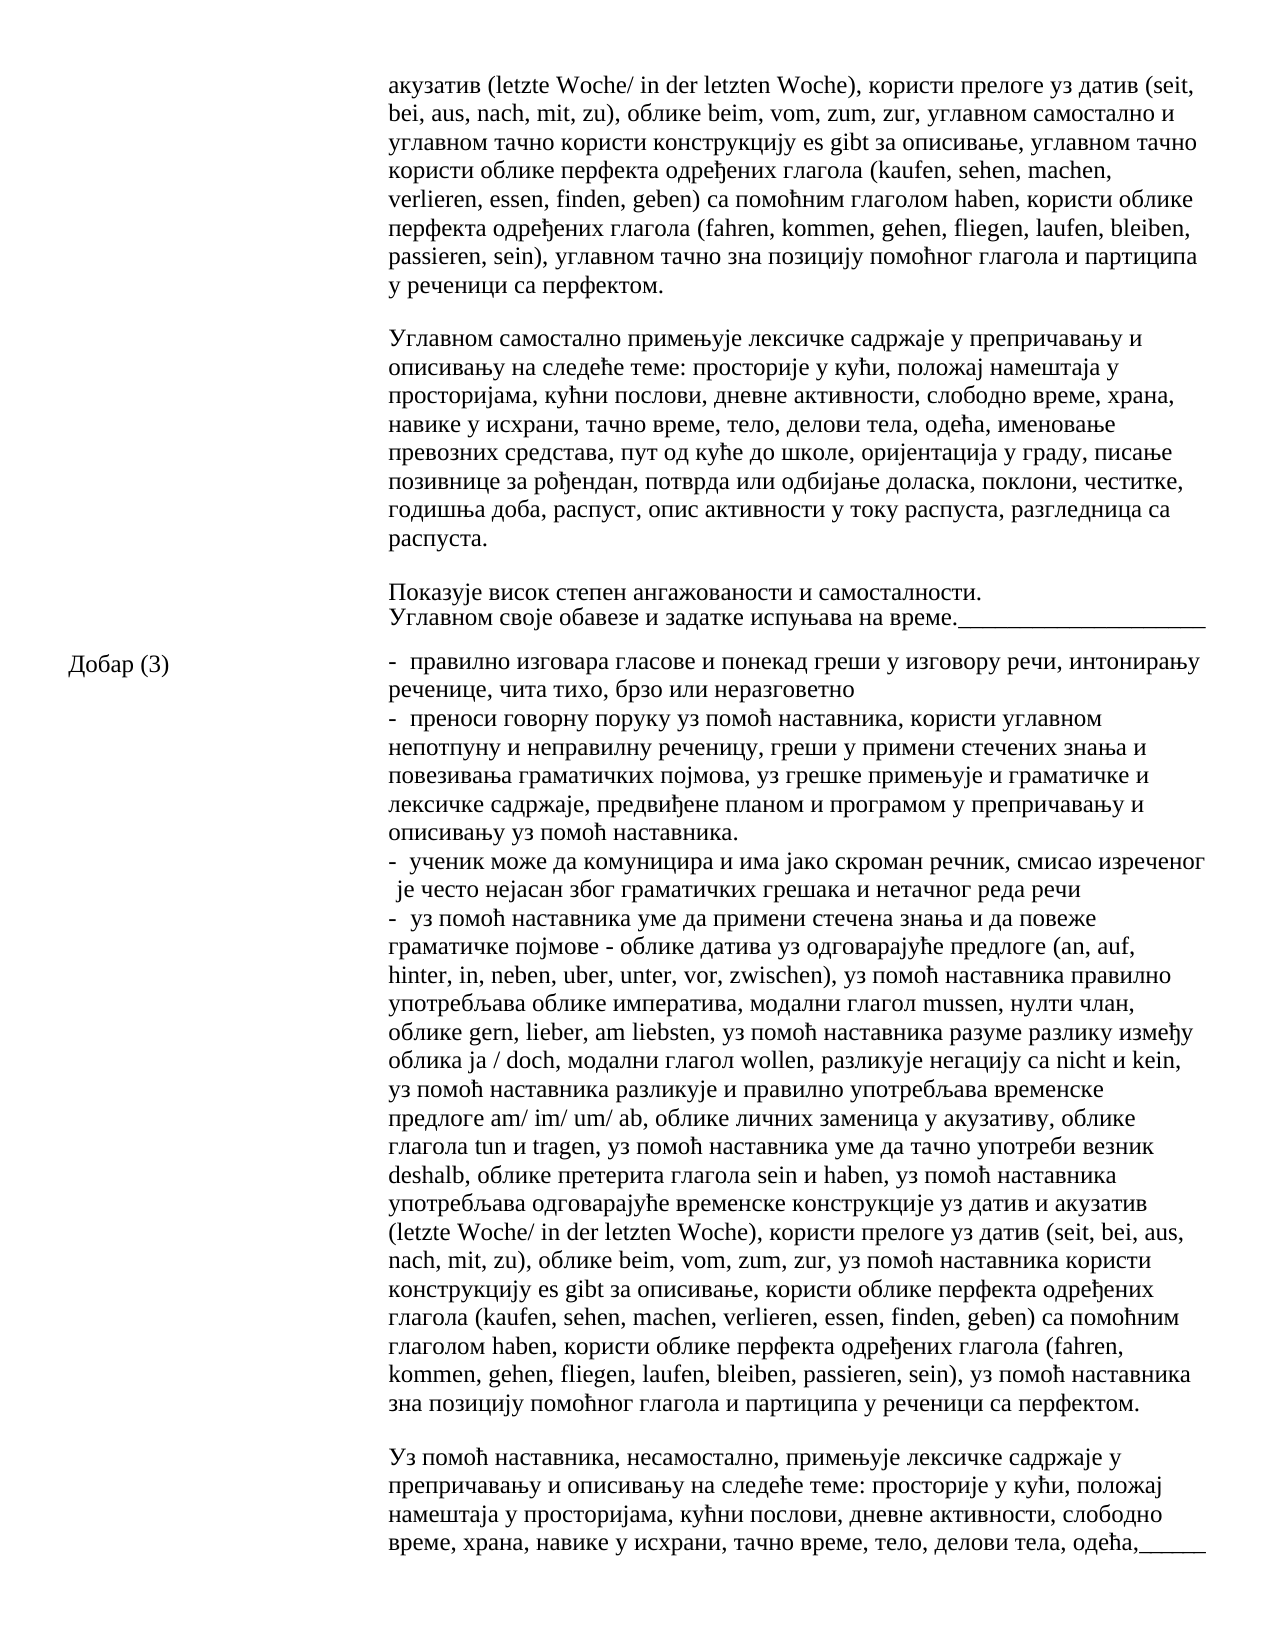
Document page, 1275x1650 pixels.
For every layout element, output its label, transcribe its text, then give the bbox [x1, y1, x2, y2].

text Углавном самостално примењује лексичке садржаје у препричавању и описивању на следеће теме: просторије у кући, положај намештаја у просторијама, кућни послови, дневне активности, слободно време, храна, навике у исхрани, тачно време, тело, делови тела, одећа, именовање превозних средстава, пут од куће до школе, оријентација у граду, писање позивнице за рођендан, потврда или одбијање доласка, поклони, честитке, годишња доба, распуст, опис активности у току распуста, разгледница са распуста. [388, 324, 1212, 552]
text акузатив (letzte Woche/ in der letzten Woche), користи прелоге уз датив (seit, bei, aus, nach, mit, zu), облике beim, vom, zum, zur, углавном самостално и углавном тачно користи конструкцију es gibt за описивање, углавном тачно користи облике перфекта одређених глагола (kaufen, sehen, machen, verlieren, essen, finden, geben) са помоћним глаголом haben, користи облике перфекта одређених глагола (fahren, kommen, gehen, fliegen, laufen, bleiben, passieren, sein), углавном тачно зна позицију помоћног глагола и партиципа у реченици са перфектом. [388, 71, 1212, 299]
text Показује висок степен ангажованости и самосталности. [388, 580, 1212, 605]
list правилно изговара гласове и понекад греши у изговору речи, интонирању реченице, чита тихо, брзо или неразговетно [388, 646, 1212, 703]
list преноси говорну поруку уз помоћ наставника, користи углавном непотпуну и неправилну реченицу, греши у примени стечених знања и повезивања граматичких појмова, уз грешке примењује и граматичке и лексичке садржаје, предвиђене планом и програмом у препричавању и описивању уз помоћ наставника. [388, 703, 1212, 846]
text Углавном своје обавезе и задатке испуњава на време. [388, 605, 1212, 630]
list ученик може да комуницира и има јако скроман речник, смисао изреченог је често нејасан због граматичких грешака и нетачног реда речи [388, 846, 1212, 903]
list уз помоћ наставника уме да примени стечена знања и да повеже граматичке појмове - облике датива уз одговарајуће предлоге (an, auf, hinter, in, neben, uber, unter, vor, zwischen), уз помоћ наставника правилно употребљава облике императива, модални глагол mussen, нулти члан, облике gern, lieber, am liebsten, уз помоћ наставника разуме разлику између облика ja / doch, модални глагол wollen, разликује негацију са nicht и kein, уз помоћ наставника разликује и правилно употребљава временске предлоге am/ im/ um/ ab, облике личних заменица у акузативу, облике глагола tun и tragen, уз помоћ наставника уме да тачно употреби везник deshalb, облике претерита глагола sein и haben, уз помоћ наставника употребљава одговарајуће временске конструкције уз датив и акузатив (letzte Woche/ in der letzten Woche), користи прелоге уз датив (seit, bei, aus, nach, mit, zu), облике beim, vom, zum, zur, уз помоћ наставника користи конструкцију es gibt за описивање, користи облике перфекта одређених глагола (kaufen, sehen, machen, verlieren, essen, finden, geben) са помоћним глаголом haben, користи облике перфекта одређених глагола (fahren, kommen, gehen, fliegen, laufen, bleiben, passieren, sein), уз помоћ наставника зна позицију помоћног глагола и партиципа у реченици са перфектом. [388, 903, 1212, 1417]
text Добар (3) [68, 652, 169, 677]
text Уз помоћ наставника, несамостално, примењује лексичке садржаје у препричавању и описивању на следеће теме: просторије у кући, положај намештаја у просторијама, кућни послови, дневне активности, слободно време, храна, навике у исхрани, тачно време, тело, делови тела, одећа, [388, 1442, 1212, 1556]
